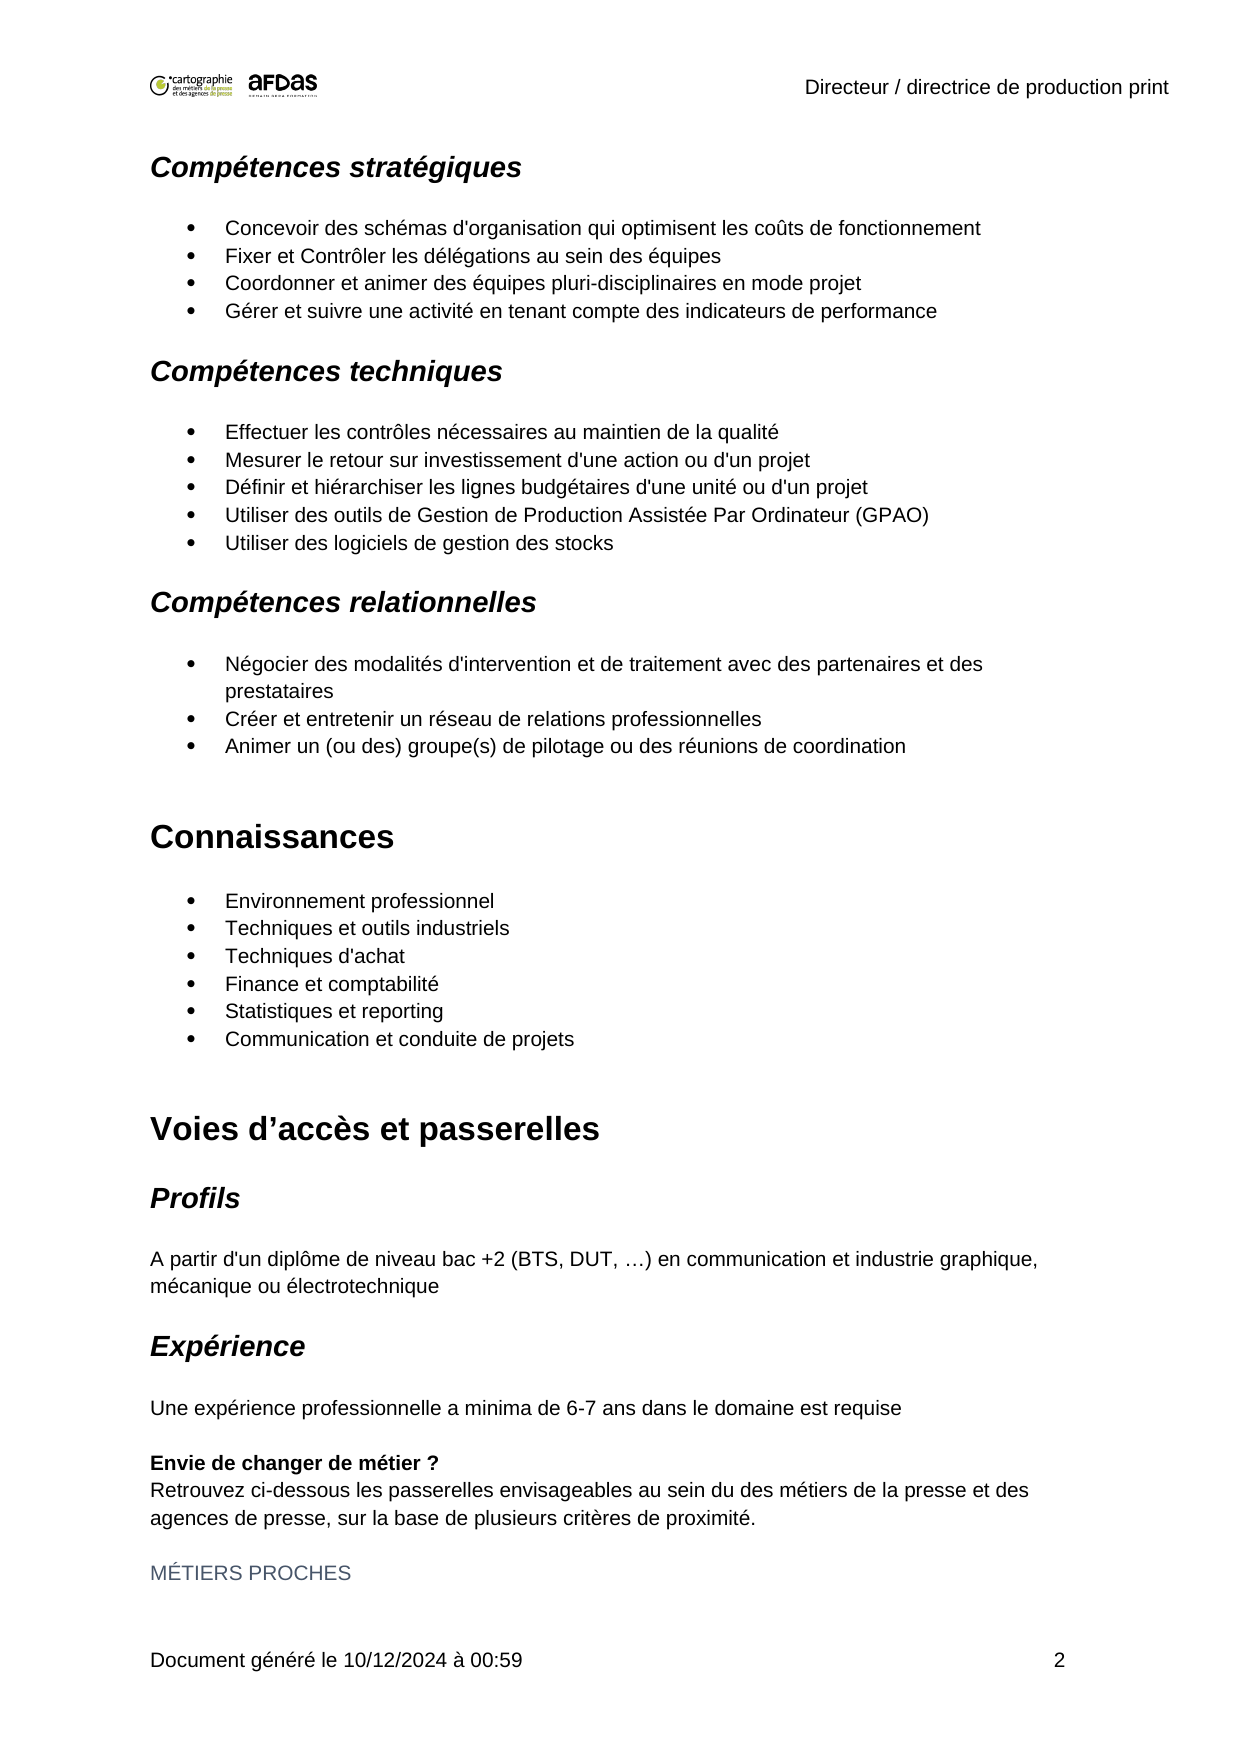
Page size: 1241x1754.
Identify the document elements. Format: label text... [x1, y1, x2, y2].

list Utiliser des logiciels de gestion des stocks [187, 530, 1090, 554]
text Compétences stratégiques [150, 150, 1090, 183]
list Communication et conduite de projets [187, 1027, 1090, 1051]
list Techniques et outils industriels [187, 916, 1090, 940]
text Compétences relationnelles [150, 586, 1090, 619]
list Créer et entretenir un réseau de relations professionnelles [187, 707, 1090, 731]
picture [150, 74, 317, 97]
list Techniques d'achat [187, 944, 1090, 968]
text A partir d'un diplôme de niveau bac +2 (BTS, DUT, …) en communication et industrie graphique, mécanique ou électrotechnique [150, 1247, 1090, 1298]
list Concevoir des schémas d'organisation qui optimisent les coûts de fonctionnement [187, 216, 1090, 240]
list Finance et comptabilité [187, 971, 1090, 995]
list Environnement professionnel [187, 888, 1090, 913]
text Compétences techniques [150, 354, 1090, 387]
text Retrouvez ci-dessous les passerelles envisageables au sein du des métiers de la presse et des agences de presse, sur la base de plusieurs critères de proximité. [150, 1478, 1090, 1529]
text Expérience [150, 1329, 1090, 1363]
list Effectuer les contrôles nécessaires au maintien de la qualité [187, 420, 1090, 444]
text Voies d’accès et passerelles [150, 1109, 1090, 1148]
list Utiliser des outils de Gestion de Production Assistée Par Ordinateur (GPAO) [187, 503, 1090, 527]
list Mesurer le retour sur investissement d'une action ou d'un projet [187, 448, 1090, 472]
text MÉTIERS PROCHES [150, 1560, 1090, 1584]
list Animer un (ou des) groupe(s) de pilotage ou des réunions de coordination [187, 734, 1090, 758]
list Statistiques et reporting [187, 999, 1090, 1023]
list Coordonner et animer des équipes pluri-disciplinaires en mode projet [187, 271, 1090, 295]
list Définir et hiérarchiser les lignes budgétaires d'une unité ou d'un projet [187, 475, 1090, 499]
text Connaissances [150, 817, 1090, 855]
text Envie de changer de métier ? [150, 1450, 1090, 1474]
list Gérer et suivre une activité en tenant compte des indicateurs de performance [187, 299, 1090, 323]
text Une expérience professionnelle a minima de 6-7 ans dans le domaine est requise [150, 1395, 1090, 1419]
list Fixer et Contrôler les délégations au sein des équipes [187, 244, 1090, 268]
text Profils [150, 1181, 1090, 1214]
list Négocier des modalités d'intervention et de traitement avec des partenaires et des prestataires [187, 652, 1090, 703]
